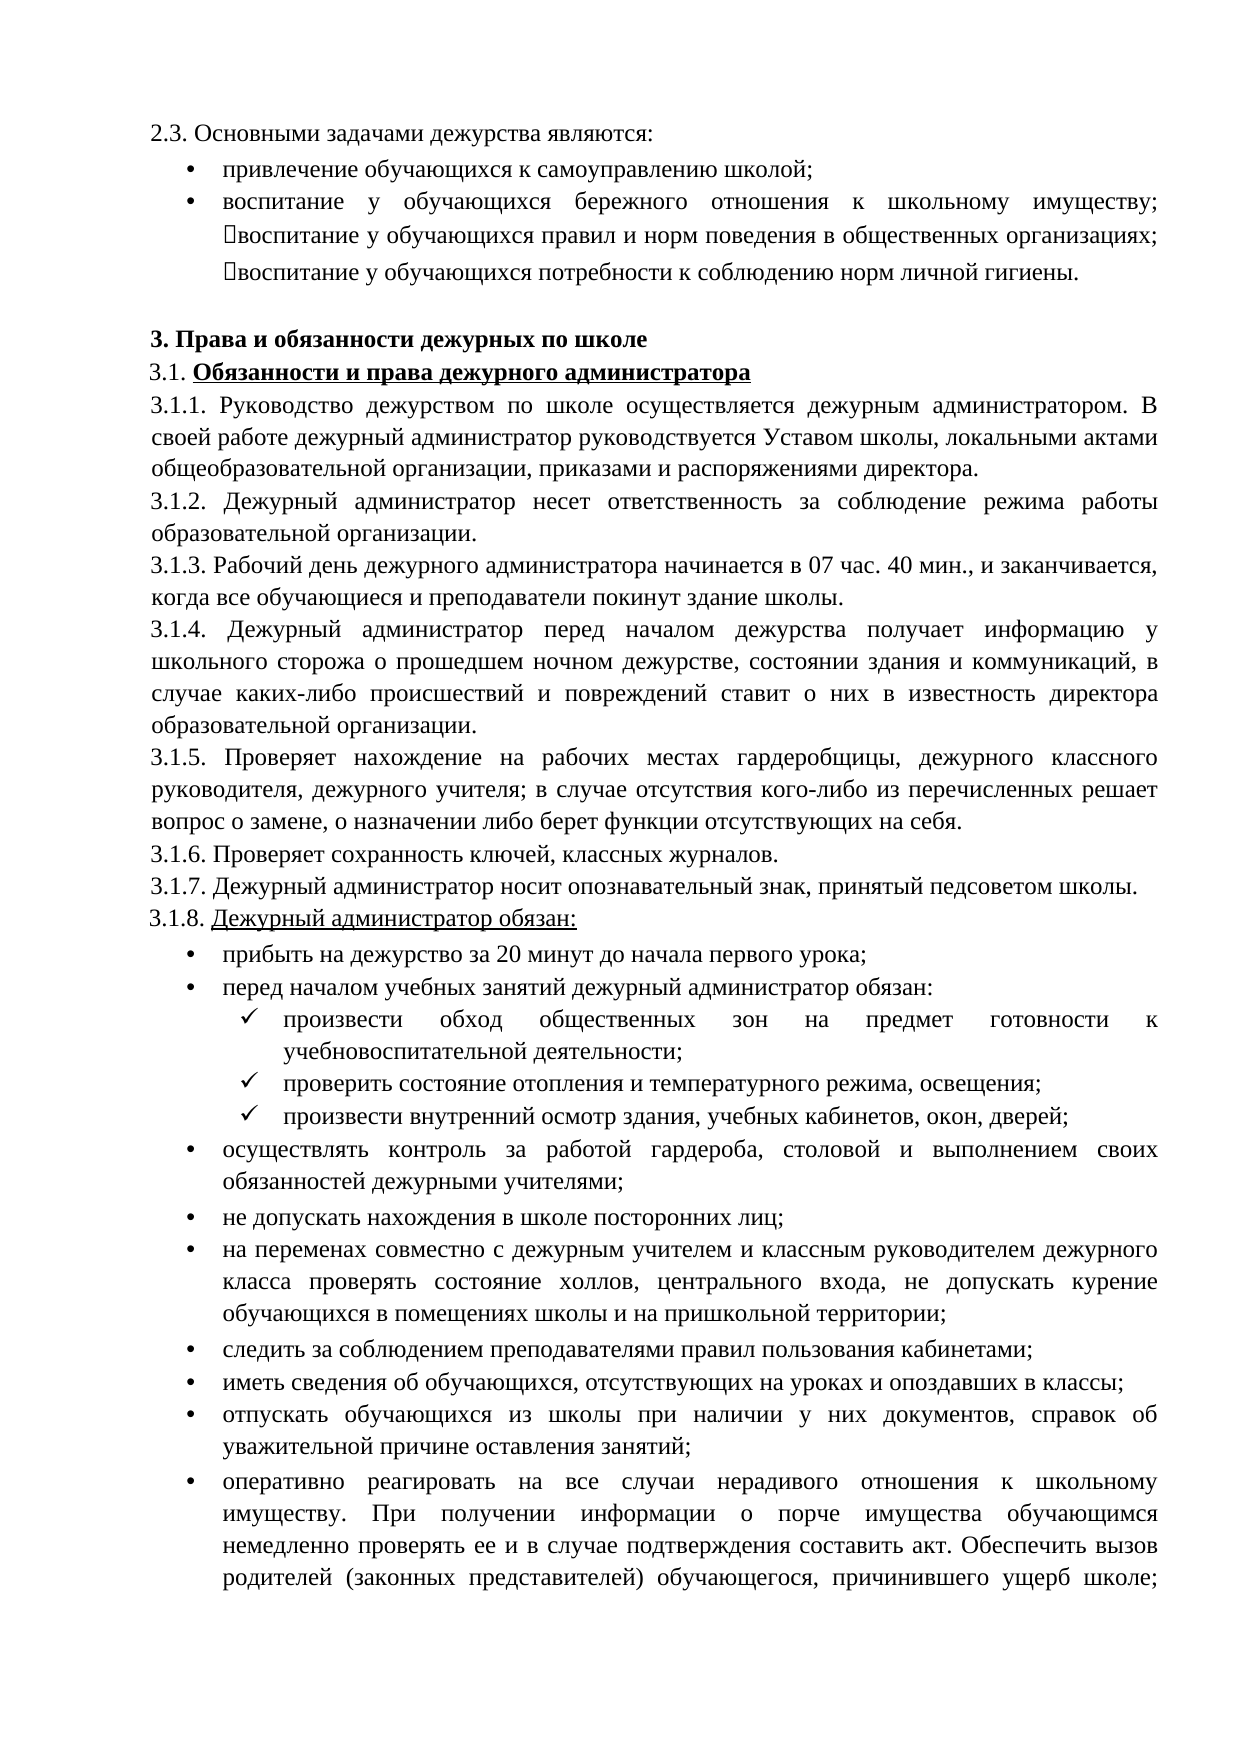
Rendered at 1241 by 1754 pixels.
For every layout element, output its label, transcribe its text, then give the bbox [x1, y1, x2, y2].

list не допускать нахождения в школе посторонних лиц; [186, 1202, 1159, 1231]
list Основными задачами дежурства являются: [150, 118, 1159, 147]
text 3.1.7. Дежурный администратор носит опознавательный знак, принятый педсоветом школы. [150, 871, 1159, 900]
list воспитание у обучающихся бережного отношения к школьному имуществу; воспитание у обучающихся правил и норм поведения в общественных организациях; воспитание у обучающихся потребности к соблюдению норм личной гигиены. [186, 186, 1159, 288]
list следить за соблюдением преподавателями правил пользования кабинетами; [186, 1334, 1159, 1363]
list осуществлять контроль за работой гардероба, столовой и выполнением своих обязанностей дежурными учителями; [186, 1134, 1159, 1195]
list Права и обязанности дежурных по школе [150, 324, 1159, 353]
text 3.1.4. Дежурный администратор перед началом дежурства получает информацию у школьного сторожа о прошедшем ночном дежурстве, состоянии здания и коммуникаций, в случае каких-либо происшествий и повреждений ставит о них в известность директора образовательной организации. [150, 614, 1159, 739]
list проверить состояние отопления и температурного режима, освещения; [239, 1068, 1159, 1097]
list произвести внутренний осмотр здания, учебных кабинетов, окон, дверей; [239, 1101, 1159, 1130]
text 3.1.5. Проверяет нахождение на рабочих местах гардеробщицы, дежурного классного руководителя, дежурного учителя; в случае отсутствия кого-либо из перечисленных решает вопрос о замене, о назначении либо берет функции отсутствующих на себя. [150, 742, 1159, 835]
text 3.1.8. Дежурный администратор обязан: [148, 903, 1159, 932]
list привлечение обучающихся к самоуправлению школой; [186, 153, 1159, 182]
subtitle 3.1. Обязанности и права дежурного администратора [148, 357, 1144, 386]
text 3.1.2. Дежурный администратор несет ответственность за соблюдение режима работы образовательной организации. [150, 486, 1159, 547]
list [186, 1466, 1159, 1591]
list перед началом учебных занятий дежурный администратор обязан: [186, 972, 1159, 1001]
list отпускать обучающихся из школы при наличии у них документов, справок об уважительной причине оставления занятий; [186, 1399, 1159, 1460]
text 3.1.3. Рабочий день дежурного администратора начинается в 07 час. 40 мин., и заканчивается, когда все обучающиеся и преподаватели покинут здание школы. [150, 550, 1159, 611]
list на переменах совместно с дежурным учителем и классным руководителем дежурного класса проверять состояние холлов, центрального входа, не допускать курение обучающихся в помещениях школы и на пришкольной территории; [186, 1234, 1159, 1327]
text 3.1.6. Проверяет сохранность ключей, классных журналов. [150, 839, 1159, 867]
list произвести обход общественных зон на предмет готовности к учебновоспитательной деятельности; [239, 1004, 1159, 1065]
text 3.1.1. Руководство дежурством по школе осуществляется дежурным администратором. В своей работе дежурный администратор руководствуется Уставом школы, локальными актами общеобразовательной организации, приказами и распоряжениями директора. [150, 390, 1159, 482]
list прибыть на дежурство за 20 минут до начала первого урока; [186, 939, 1159, 968]
list иметь сведения об обучающихся, отсутствующих на уроках и опоздавших в классы; [186, 1366, 1159, 1395]
